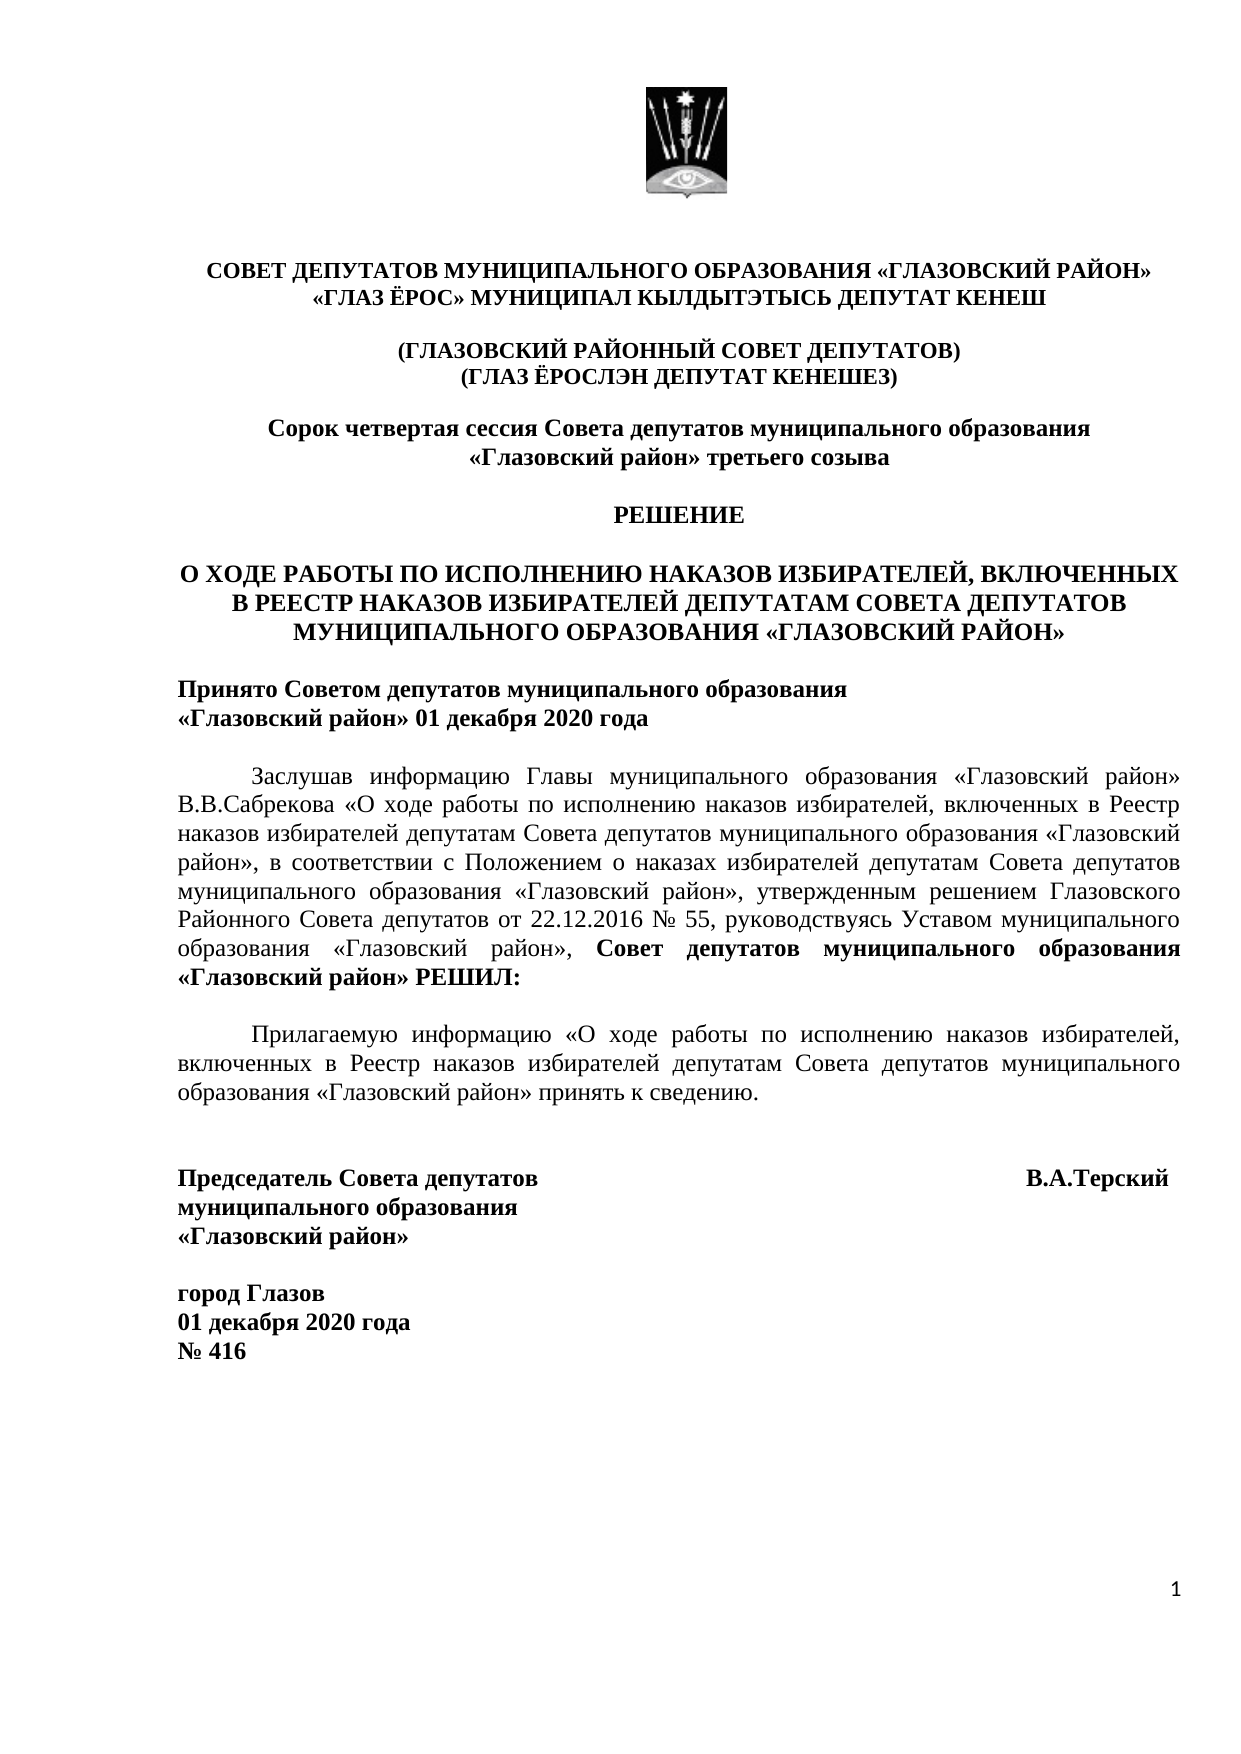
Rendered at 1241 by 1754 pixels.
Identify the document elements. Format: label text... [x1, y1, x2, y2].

text «ГЛАЗ ЁРОС» МУНИЦИПАЛ КЫЛДЫТЭТЫСЬ ДЕПУТАТ КЕНЕШ [177, 284, 1181, 310]
picture [646, 87, 728, 200]
text город Глазов [177, 1278, 1181, 1307]
text 01 декабря 2020 года [177, 1307, 1181, 1336]
text Председатель Совета депутатов В.А.Терский [177, 1163, 1201, 1192]
text РЕШЕНИЕ [177, 500, 1181, 528]
text «Глазовский район» третьего созыва [177, 442, 1181, 471]
text муниципального образования [177, 1192, 1201, 1221]
text «Глазовский район» [177, 1221, 1201, 1249]
text Заслушав информацию Главы муниципального образования «Глазовский район» В.В.Сабрекова «О ходе работы по исполнению наказов избирателей, включенных в Реестр наказов избирателей депутатам Совета депутатов муниципального образования «Глазовский район», в соответствии с Положением о наказах избирателей депутатам Совета депутатов муниципального образования «Глазовский район», утвержденным решением Глазовского Районного Совета депутатов от 22.12.2016 № 55, руководствуясь Уставом муниципального образования «Глазовский район», Совет депутатов муниципального образования «Глазовский район» РЕШИЛ: [177, 761, 1181, 991]
text № 416 [177, 1336, 1181, 1364]
text Прилагаемую информацию «О ходе работы по исполнению наказов избирателей, включенных в Реестр наказов избирателей депутатам Совета депутатов муниципального образования «Глазовский район» принять к сведению. [177, 1019, 1181, 1106]
text О ХОДЕ РАБОТЫ ПО ИСПОЛНЕНИЮ НАКАЗОВ ИЗБИРАТЕЛЕЙ, ВКЛЮЧЕННЫХ В РЕЕСТР НАКАЗОВ ИЗБИРАТЕЛЕЙ ДЕПУТАТАМ СОВЕТА ДЕПУТАТОВ МУНИЦИПАЛЬНОГО ОБРАЗОВАНИЯ «ГЛАЗОВСКИЙ РАЙОН» [177, 559, 1181, 646]
text (ГЛАЗОВСКИЙ РАЙОННЫЙ СОВЕТ ДЕПУТАТОВ) [177, 337, 1181, 363]
text Принято Советом депутатов муниципального образования «Глазовский район» 01 декабря 2020 года [177, 674, 901, 732]
text Сорок четвертая сессия Совета депутатов муниципального образования [177, 413, 1181, 442]
text СОВЕТ ДЕПУТАТОВ МУНИЦИПАЛЬНОГО ОБРАЗОВАНИЯ «ГЛАЗОВСКИЙ РАЙОН» [177, 258, 1181, 284]
text (ГЛАЗ ЁРОСЛЭН ДЕПУТАТ КЕНЕШЕЗ) [177, 363, 1181, 389]
